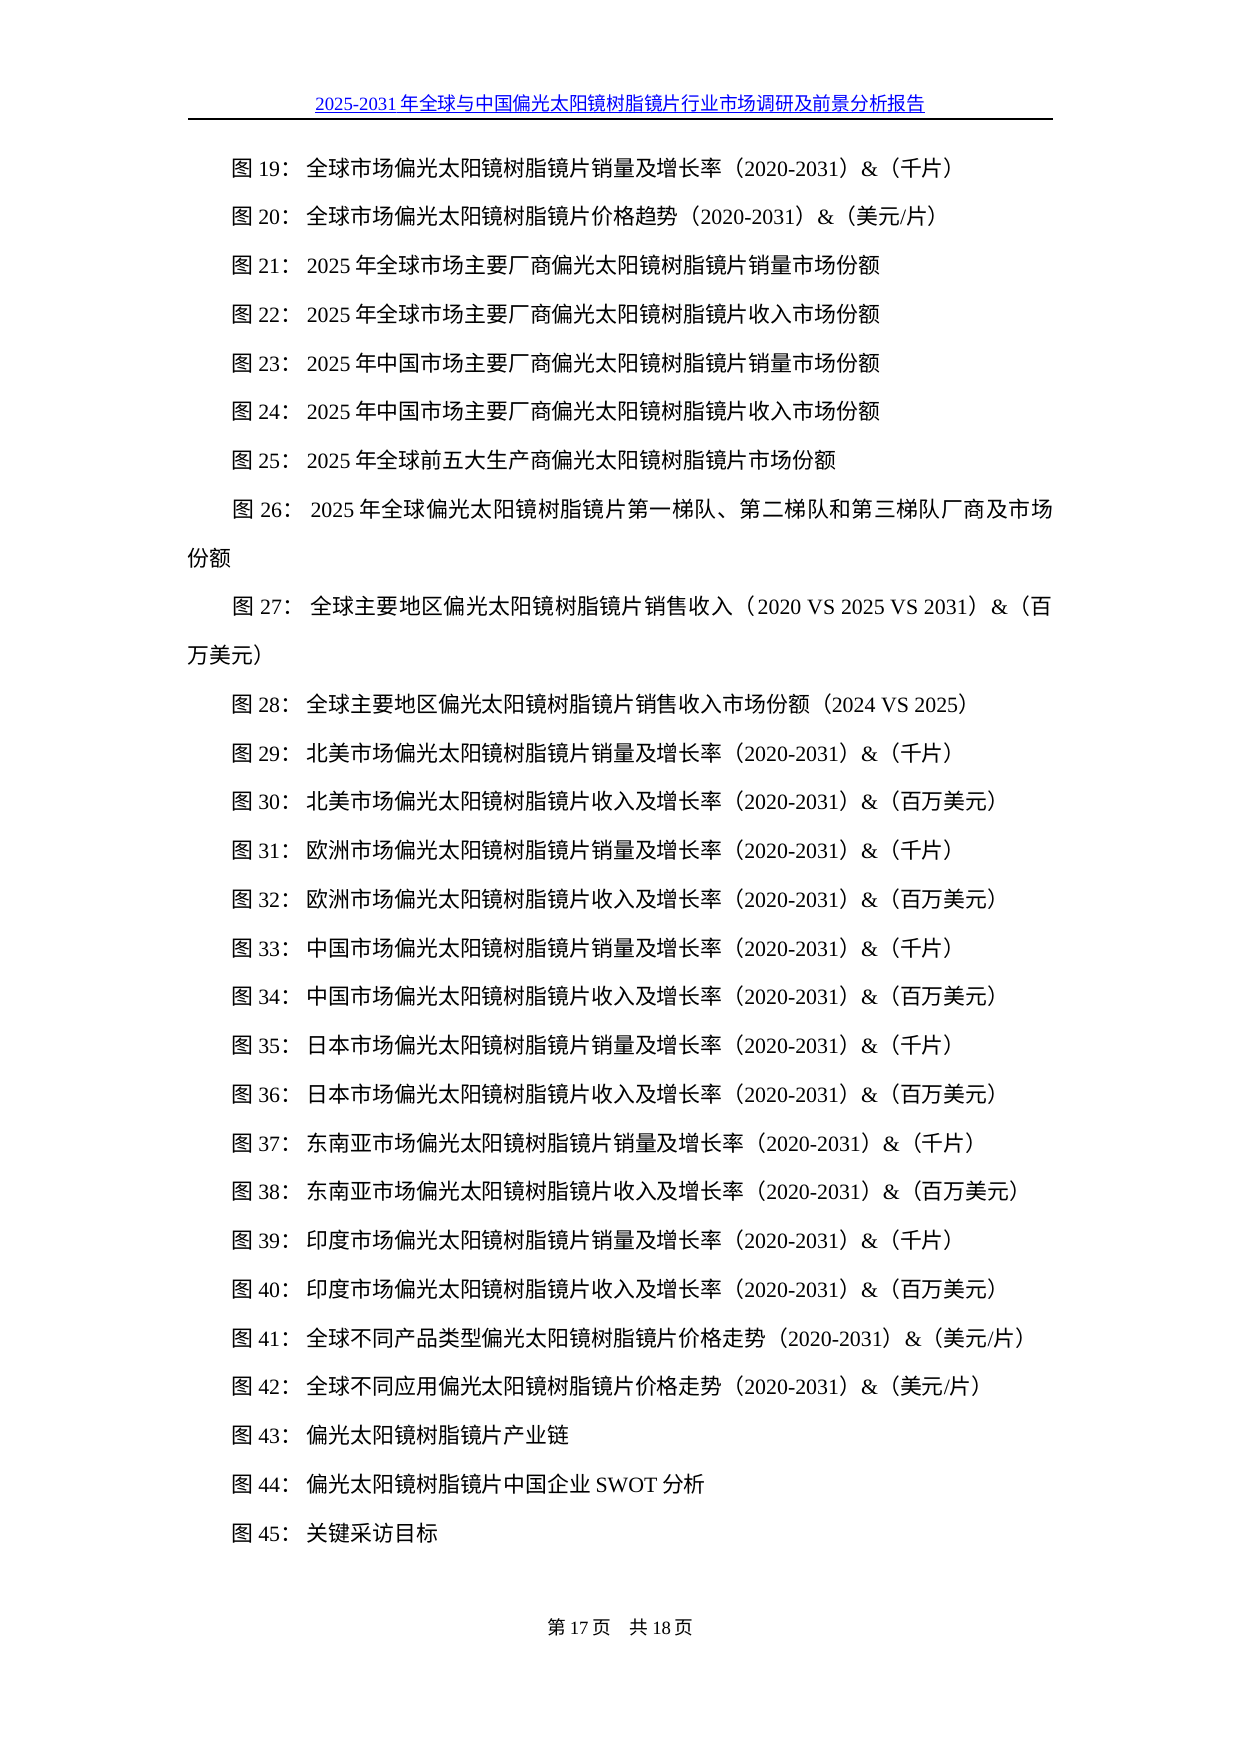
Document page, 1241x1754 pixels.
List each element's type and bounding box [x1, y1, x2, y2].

text [187, 150, 1053, 1548]
